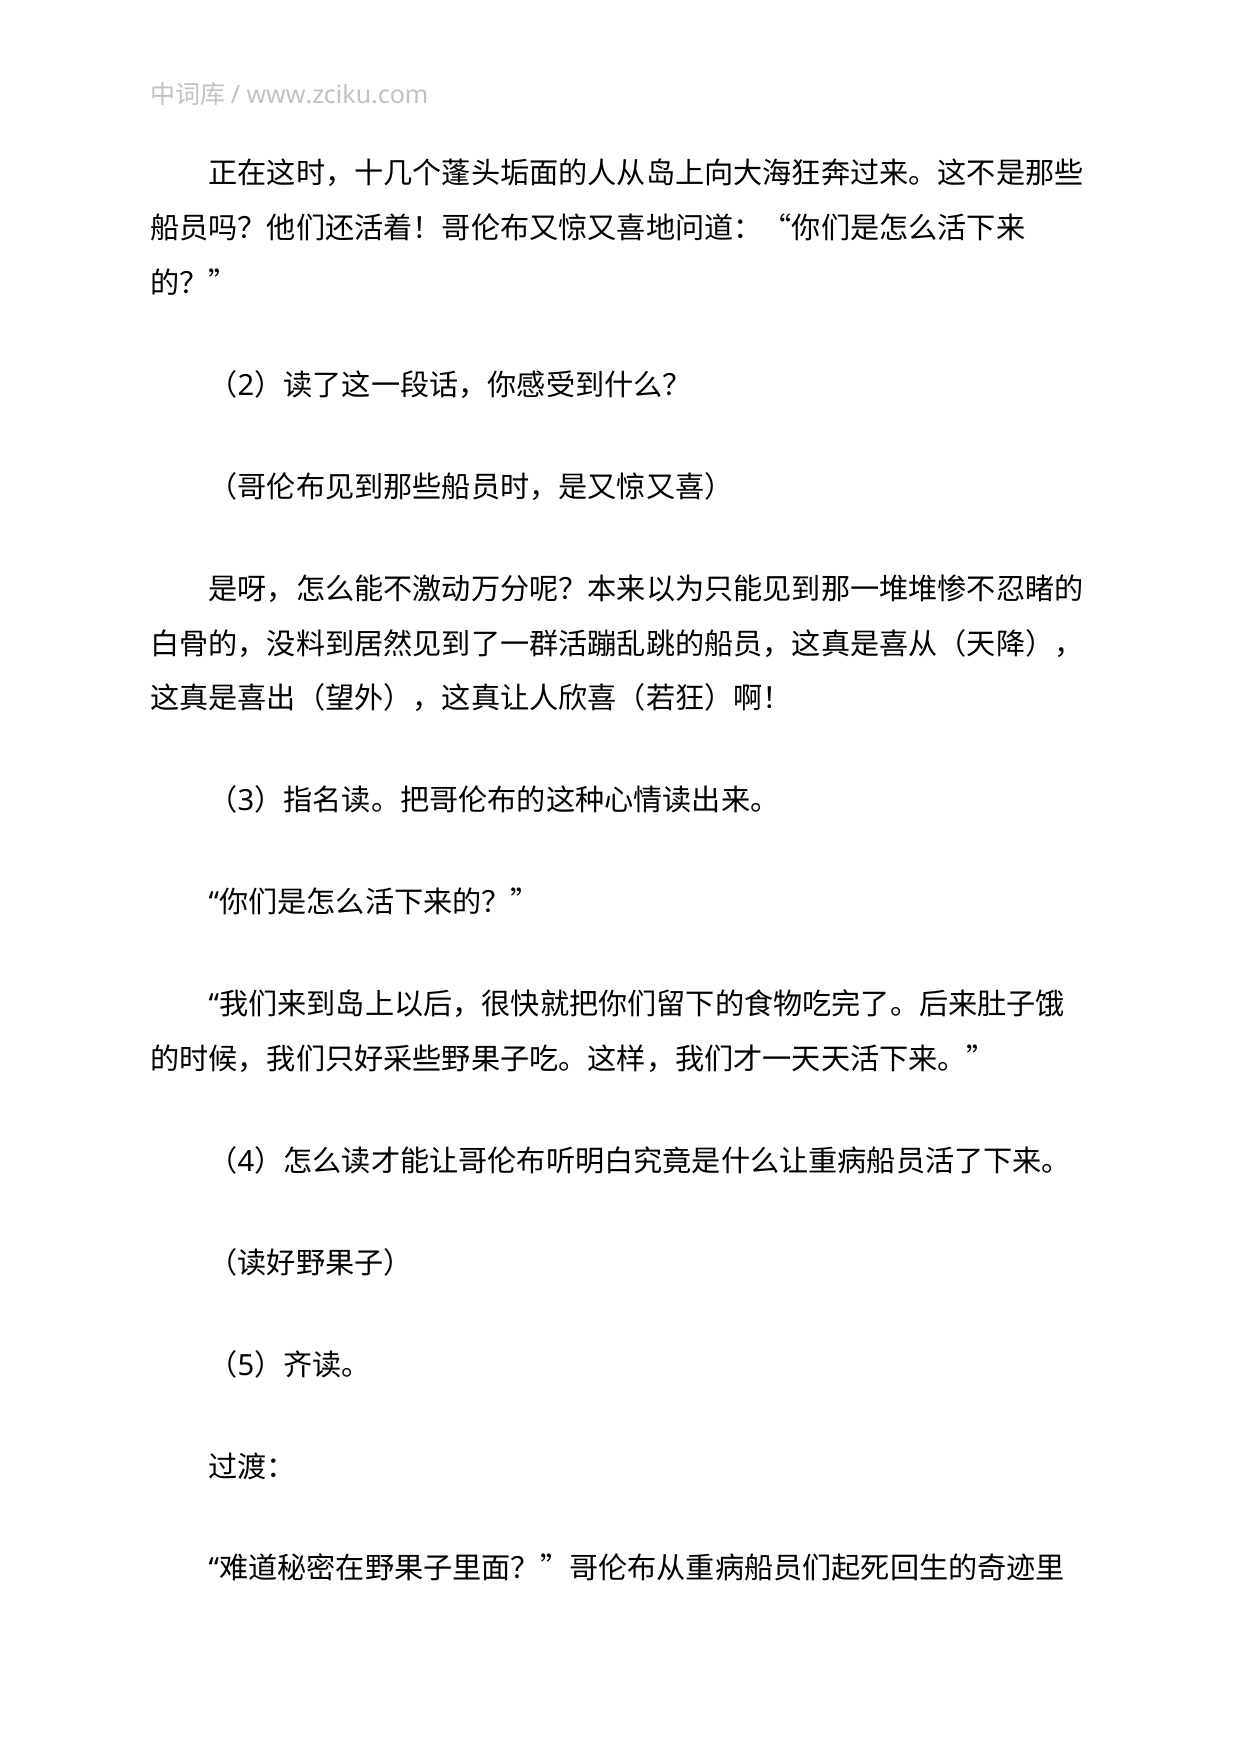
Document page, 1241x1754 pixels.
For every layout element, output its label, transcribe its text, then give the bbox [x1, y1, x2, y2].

text （哥伦布见到那些船员时，是又惊又喜） [150, 463, 1090, 506]
text （2）读了这一段话，你感受到什么？ [150, 362, 1090, 404]
text 正在这时，十几个蓬头垢面的人从岛上向大海狂奔过来。这不是那些船员吗？他们还活着！哥伦布又惊又喜地问道：“你们是怎么活下来的？” [150, 150, 1090, 302]
text （5）齐读。 [150, 1341, 1090, 1384]
text （读好野果子） [150, 1239, 1090, 1282]
text “你们是怎么活下来的？” [150, 879, 1090, 921]
text 是呀，怎么能不激动万分呢？本来以为只能见到那一堆堆惨不忍睹的白骨的，没料到居然见到了一群活蹦乱跳的船员，这真是喜从（天降），这真是喜出（望外），这真让人欣喜（若狂）啊！ [150, 565, 1090, 717]
text （3）指名读。把哥伦布的这种心情读出来。 [150, 777, 1090, 819]
text 过渡： [150, 1443, 1090, 1486]
text （4）怎么读才能让哥伦布听明白究竟是什么让重病船员活了下来。 [150, 1138, 1090, 1180]
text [150, 1545, 1090, 1587]
text “我们来到岛上以后，很快就把你们留下的食物吃完了。后来肚子饿的时候，我们只好采些野果子吃。这样，我们才一天天活下来。” [150, 981, 1090, 1078]
